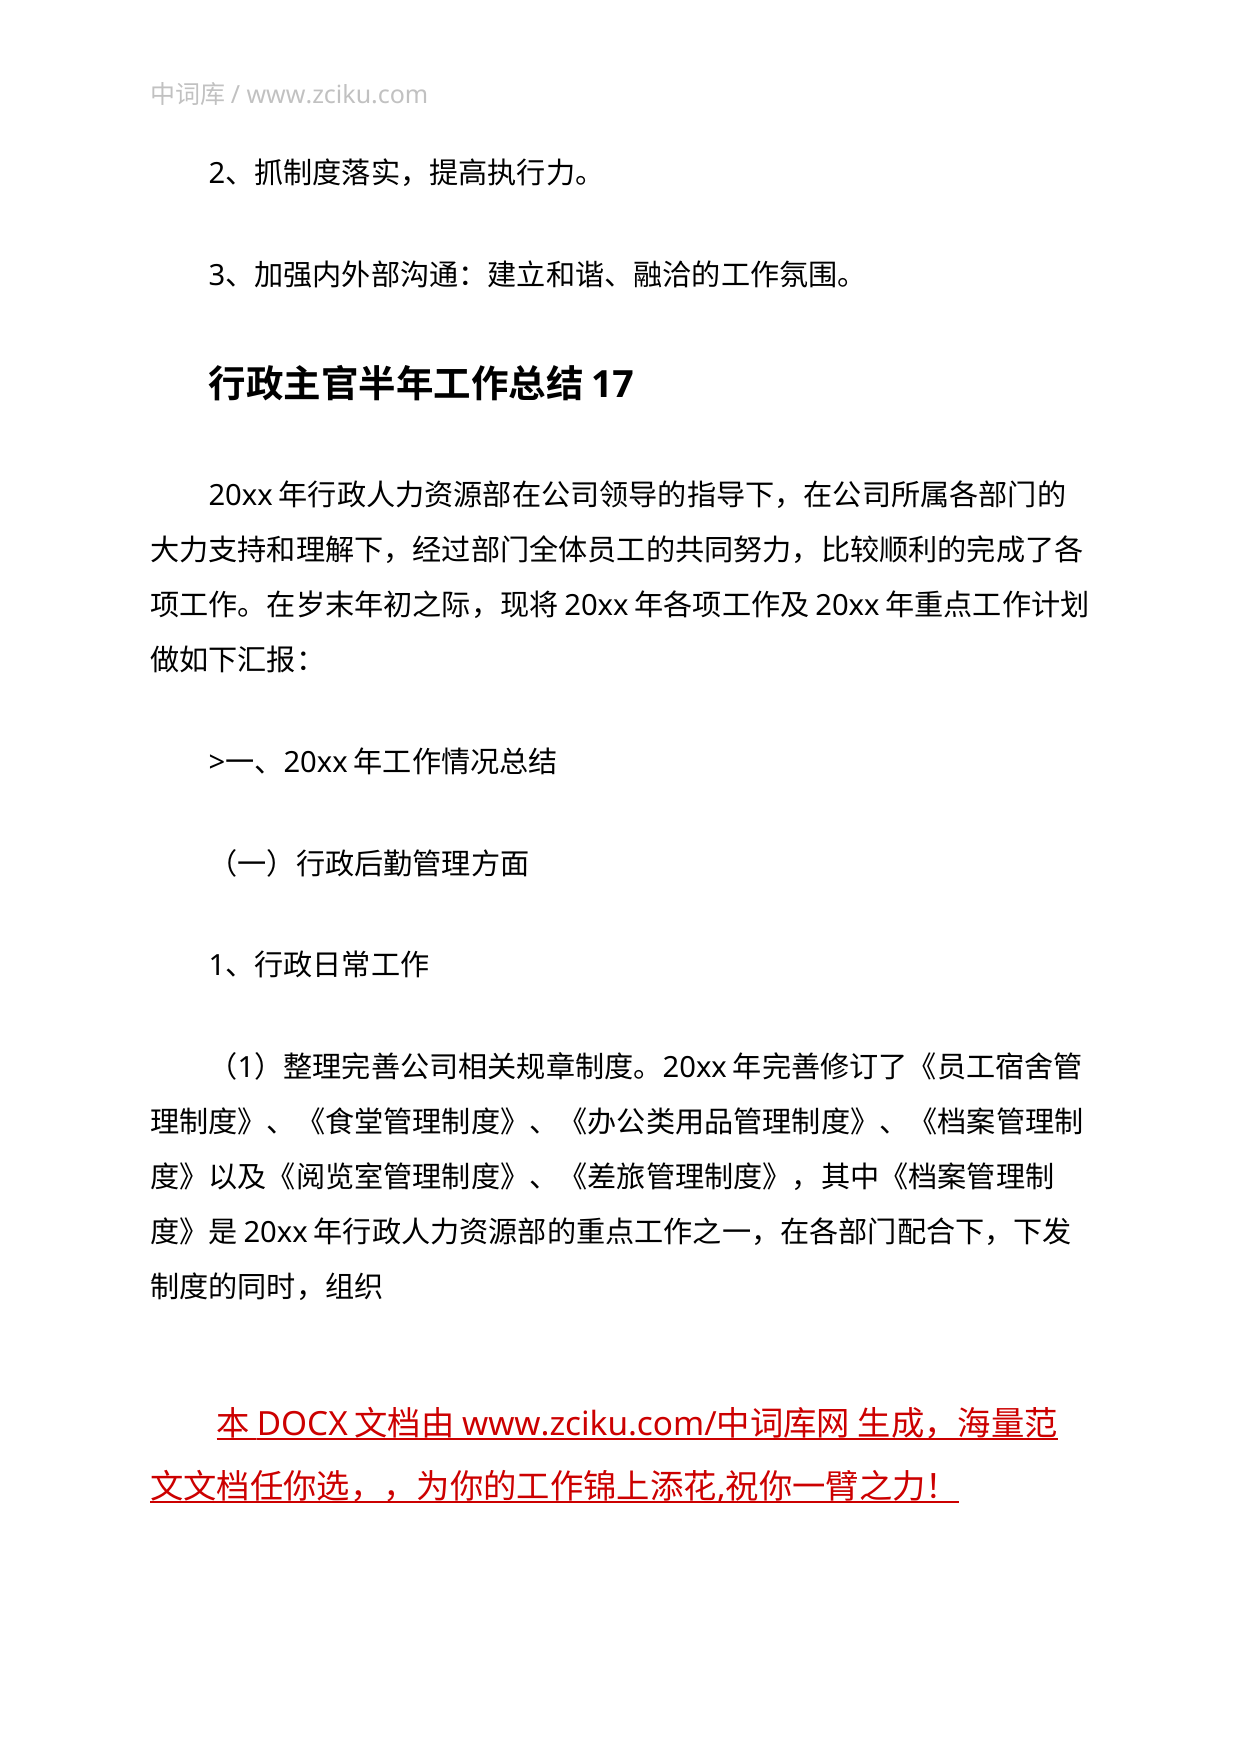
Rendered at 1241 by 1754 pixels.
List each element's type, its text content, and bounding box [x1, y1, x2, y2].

text （1）整理完善公司相关规章制度。20xx年完善修订了《员工宿舍管理制度》、《食堂管理制度》、《办公类用品管理制度》、《档案管理制度》以及《阅览室管理制度》、《差旅管理制度》，其中《档案管理制度》是20xx年行政人力资源部的重点工作之一，在各部门配合下，下发制度的同时，组织 [150, 1044, 1090, 1306]
text >一、20xx年工作情况总结 [150, 738, 1090, 781]
text 20xx年行政人力资源部在公司领导的指导下，在公司所属各部门的大力支持和理解下，经过部门全体员工的共同努力，比较顺利的完成了各项工作。在岁末年初之际，现将20xx年各项工作及20xx年重点工作计划做如下汇报： [150, 472, 1090, 679]
text 3、加强内外部沟通：建立和谐、融洽的工作氛围。 [150, 252, 1090, 294]
text 1、行政日常工作 [150, 942, 1090, 984]
text 本DOCX文档由 www.zciku.com/中词库网 生成，海量范文文档任你选，，为你的工作锦上添花,祝你一臂之力！ [150, 1397, 1090, 1508]
text （一）行政后勤管理方面 [150, 840, 1090, 882]
text 2、抓制度落实，提高执行力。 [150, 150, 1090, 192]
text 行政主官半年工作总结17 [150, 354, 1090, 408]
